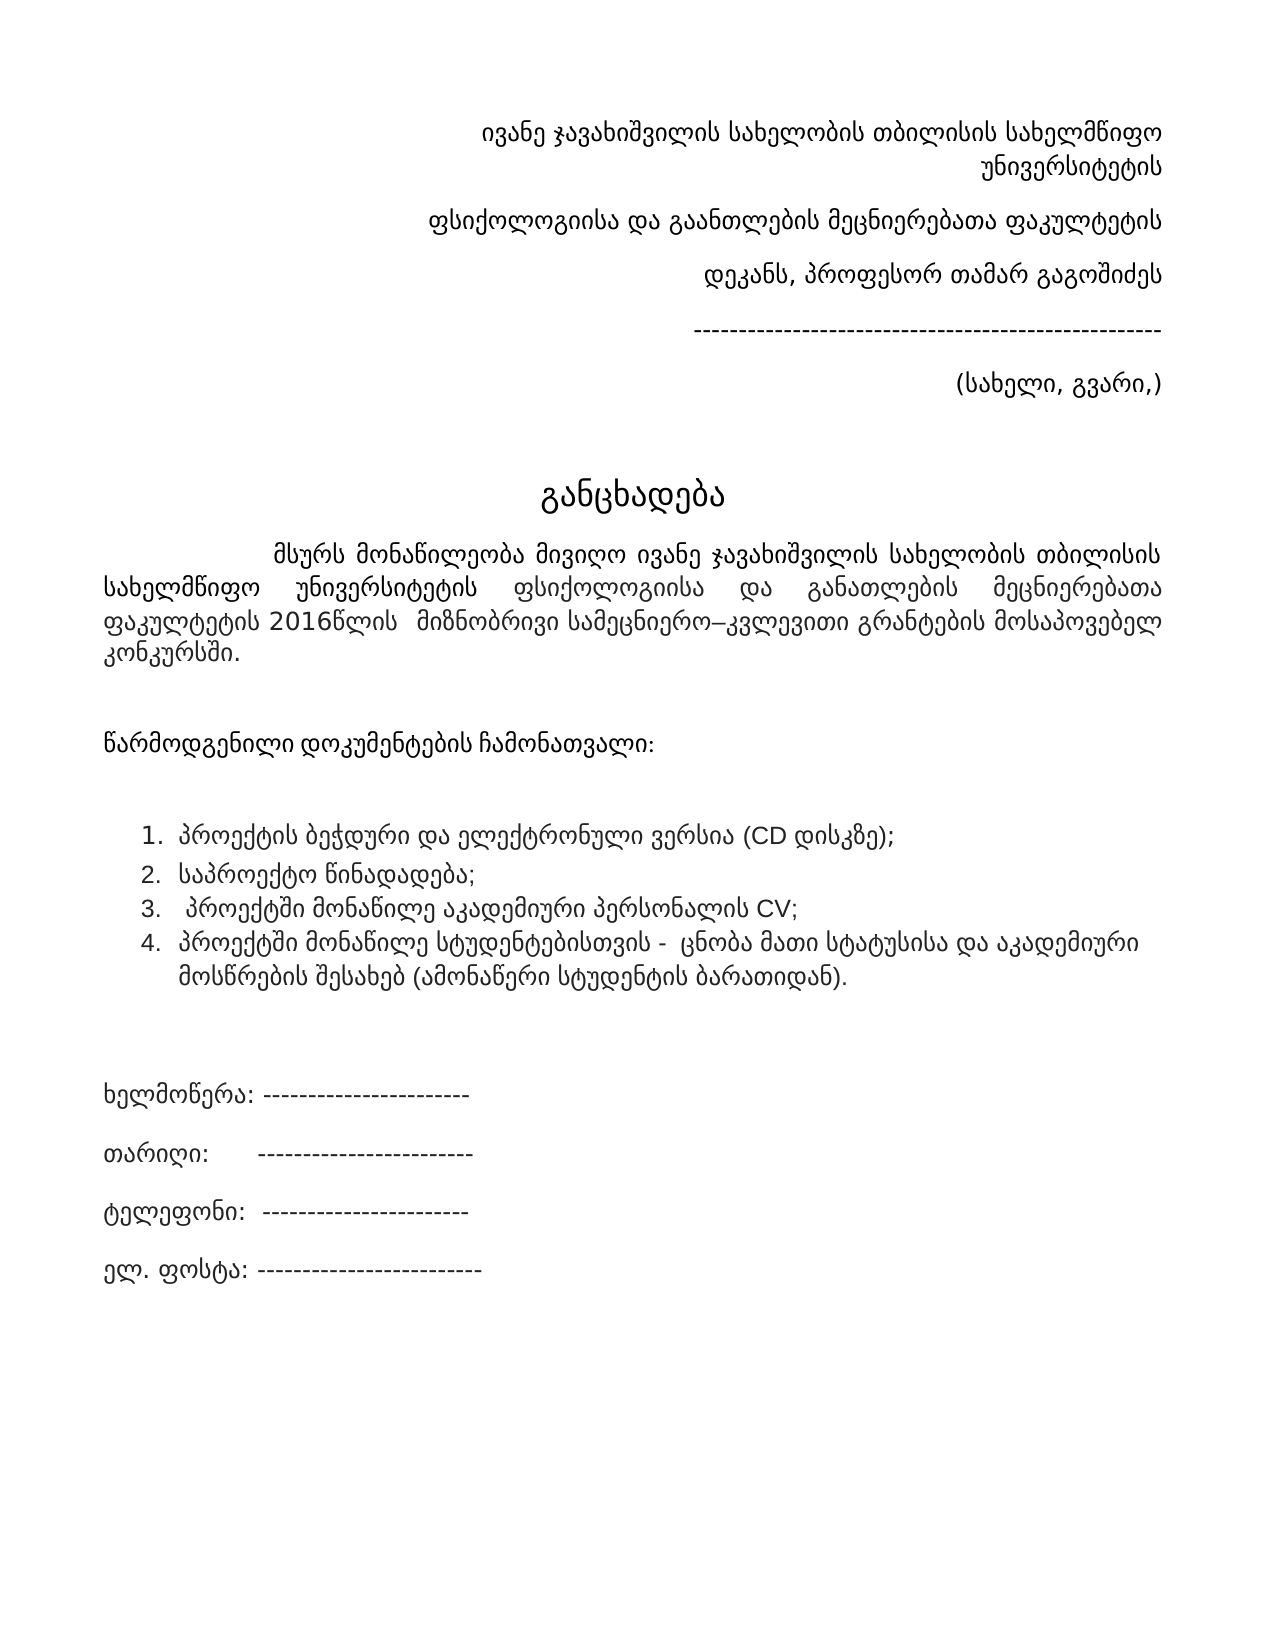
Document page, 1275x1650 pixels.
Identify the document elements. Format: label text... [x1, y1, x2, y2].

text ივანე ჯავახიშვილის სახელობის თბილისის სახელმწიფო უნივერსიტეტის [103, 118, 1162, 181]
list საპროექტო წინადადება; [141, 857, 1162, 891]
text ტელეფონი: ----------------------- [103, 1197, 1162, 1226]
text მსურს მონაწილეობა მივიღო ივანე ჯავახიშვილის სახელობის თბილისის სახელმწიფო უნივერსიტეტის ფსიქოლოგიისა და განათლების მეცნიერებათა ფაკულტეტის 2016წლის მიზნობრივი სამეცნიერო–კვლევითი გრანტების მოსაპოვებელ კონკურსში. [103, 540, 1162, 667]
list პროექტის ბეჭდური და ელექტრონული ვერსია (CD დისკზე); [141, 818, 1162, 852]
text თარიღი: ------------------------ [103, 1139, 1162, 1168]
text ელ. ფოსტა: ------------------------- [103, 1256, 1162, 1285]
text ფსიქოლოგიისა და გაანთლების მეცნიერებათა ფაკულტეტის [103, 206, 1162, 235]
text წარმოდგენილი დოკუმენტების ჩამონათვალი: [103, 725, 1162, 759]
list პროექტში მონაწილე აკადემიური პერსონალის CV; [141, 891, 1162, 925]
text (სახელი, გვარი,) [103, 369, 1162, 398]
list პროექტში მონაწილე სტუდენტებისთვის - ცნობა მათი სტატუსისა და აკადემიური მოსწრების შესახებ (ამონაწერი სტუდენტის ბარათიდან). [141, 925, 1162, 993]
text განცხადება [103, 475, 1162, 514]
text ხელმოწერა: ----------------------- [103, 1081, 1162, 1110]
text დეკანს, პროფესორ თამარ გაგოშიძეს [103, 260, 1162, 289]
text ---------------------------------------------------- [103, 315, 1162, 344]
